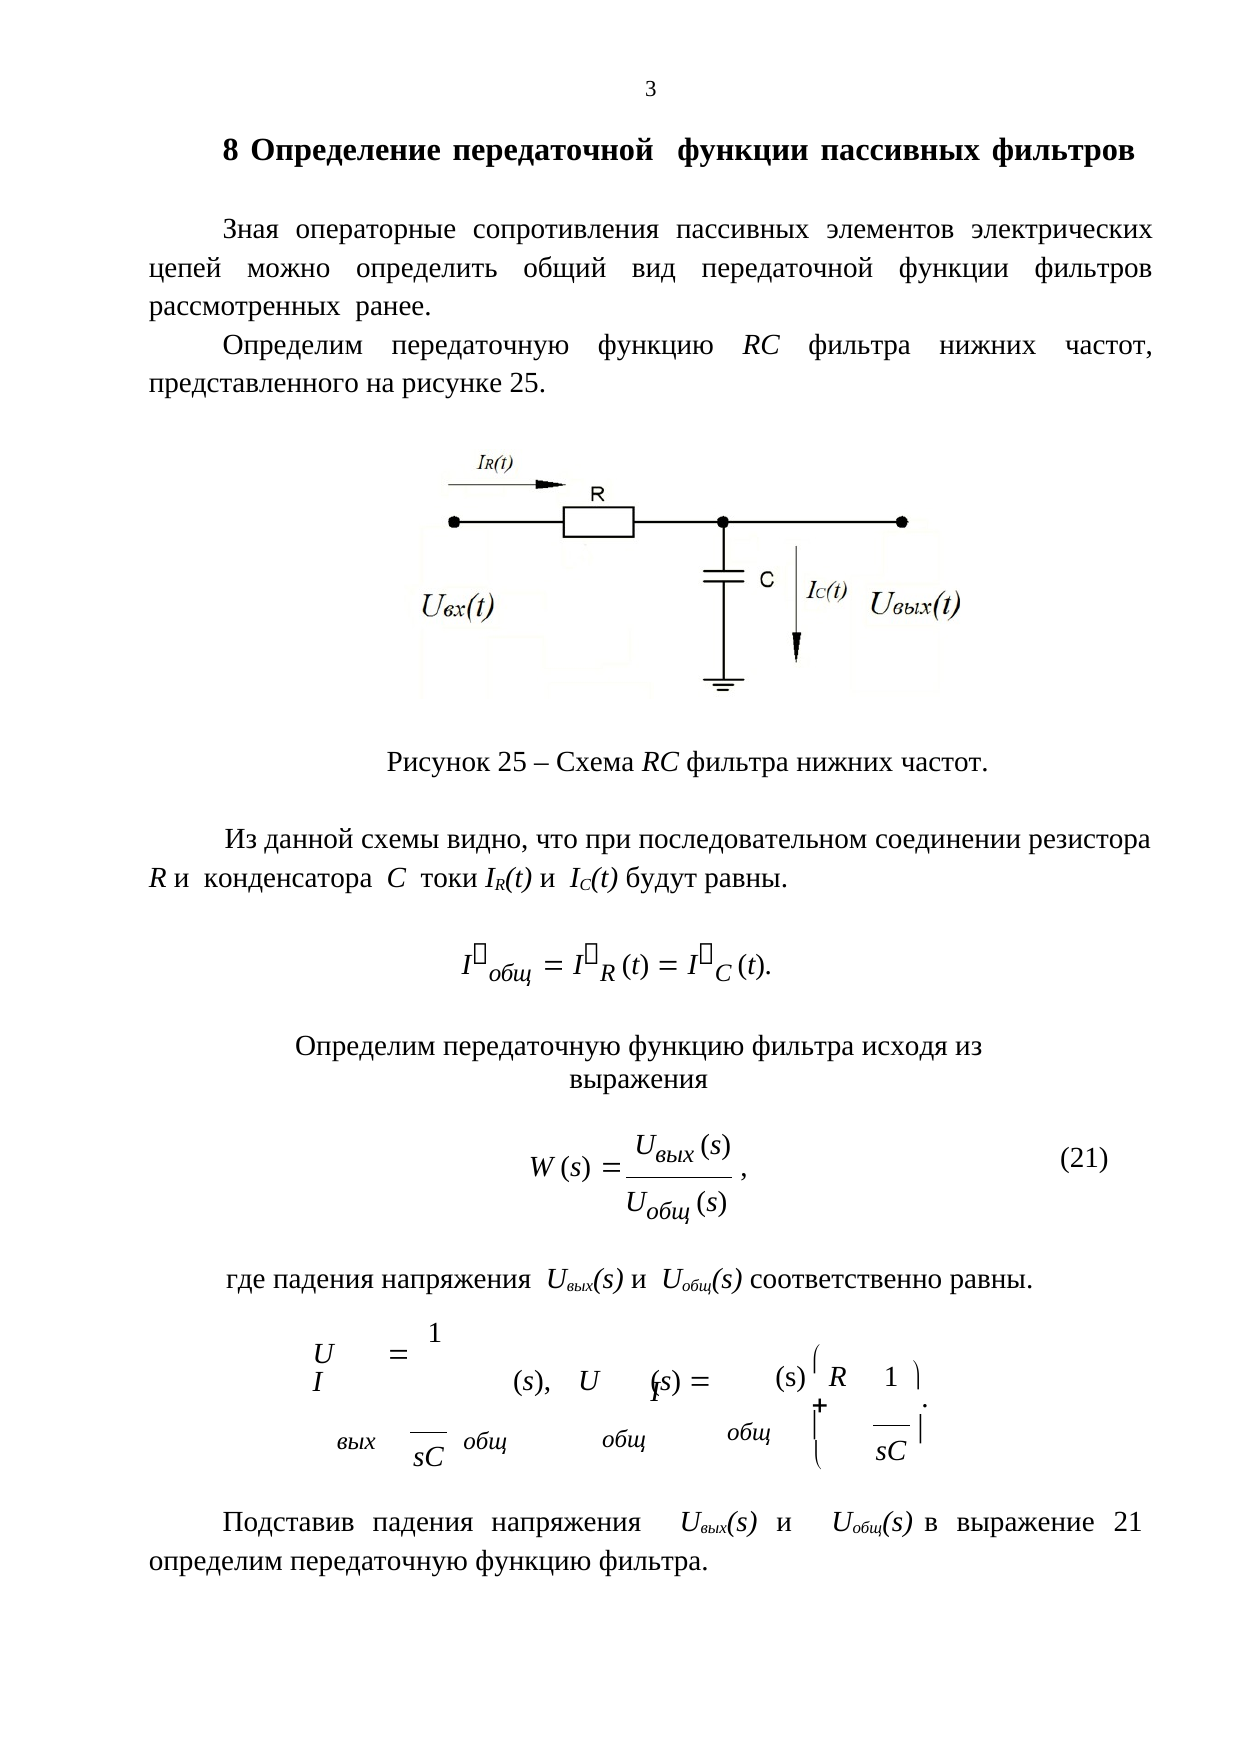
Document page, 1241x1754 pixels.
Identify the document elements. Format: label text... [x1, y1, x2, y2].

text определим передаточную функцию фильтра. [148, 1543, 1211, 1576]
text Определим передаточную функцию RC фильтра нижних частот, представленного на рисунке 25. [148, 327, 1153, 399]
picture [404, 449, 961, 699]
text (s)  I [650, 1381, 725, 1403]
text Определим передаточную функцию фильтра исходя из выражения [222, 1028, 1055, 1095]
subtitle 8 Определение передаточной функции пассивных фильтров [222, 130, 1211, 167]
text Рисунок 25 – Схема RC фильтра нижних частот. [215, 744, 1159, 778]
text Из данной схемы видно, что при последовательном соединении резистора [215, 822, 1160, 855]
text Uобщ (s) [625, 1186, 1055, 1218]
text общ  [727, 1422, 823, 1445]
list  R  [775, 1364, 867, 1420]
text где падения напряжения Uвых(s) и Uобщ(s) соответственно равны. [111, 1261, 1148, 1295]
text  [650, 1445, 823, 1473]
text общ [602, 1424, 646, 1453]
text U  1 I [312, 1342, 462, 1397]
text вых sC общ [337, 1422, 509, 1473]
text Iобщ  IR (t)  IC (t). [85, 933, 1148, 987]
text sC  [875, 1422, 1211, 1470]
text R и конденсатора C токи IR(t) и IC(t) будут равны. [148, 860, 1211, 894]
text 1 . [884, 1364, 1211, 1392]
text Подставив падения напряжения Uвых(s) и Uобщ(s) в выражение 21 [222, 1504, 1211, 1538]
text (21) [1060, 1140, 1211, 1174]
text Зная операторные сопротивления пассивных элементов электрических цепей можно определить общий вид передаточной функции фильтров рассмотренных ранее. [148, 211, 1153, 322]
text W (s)  Uвых (s) , [221, 1138, 1055, 1186]
